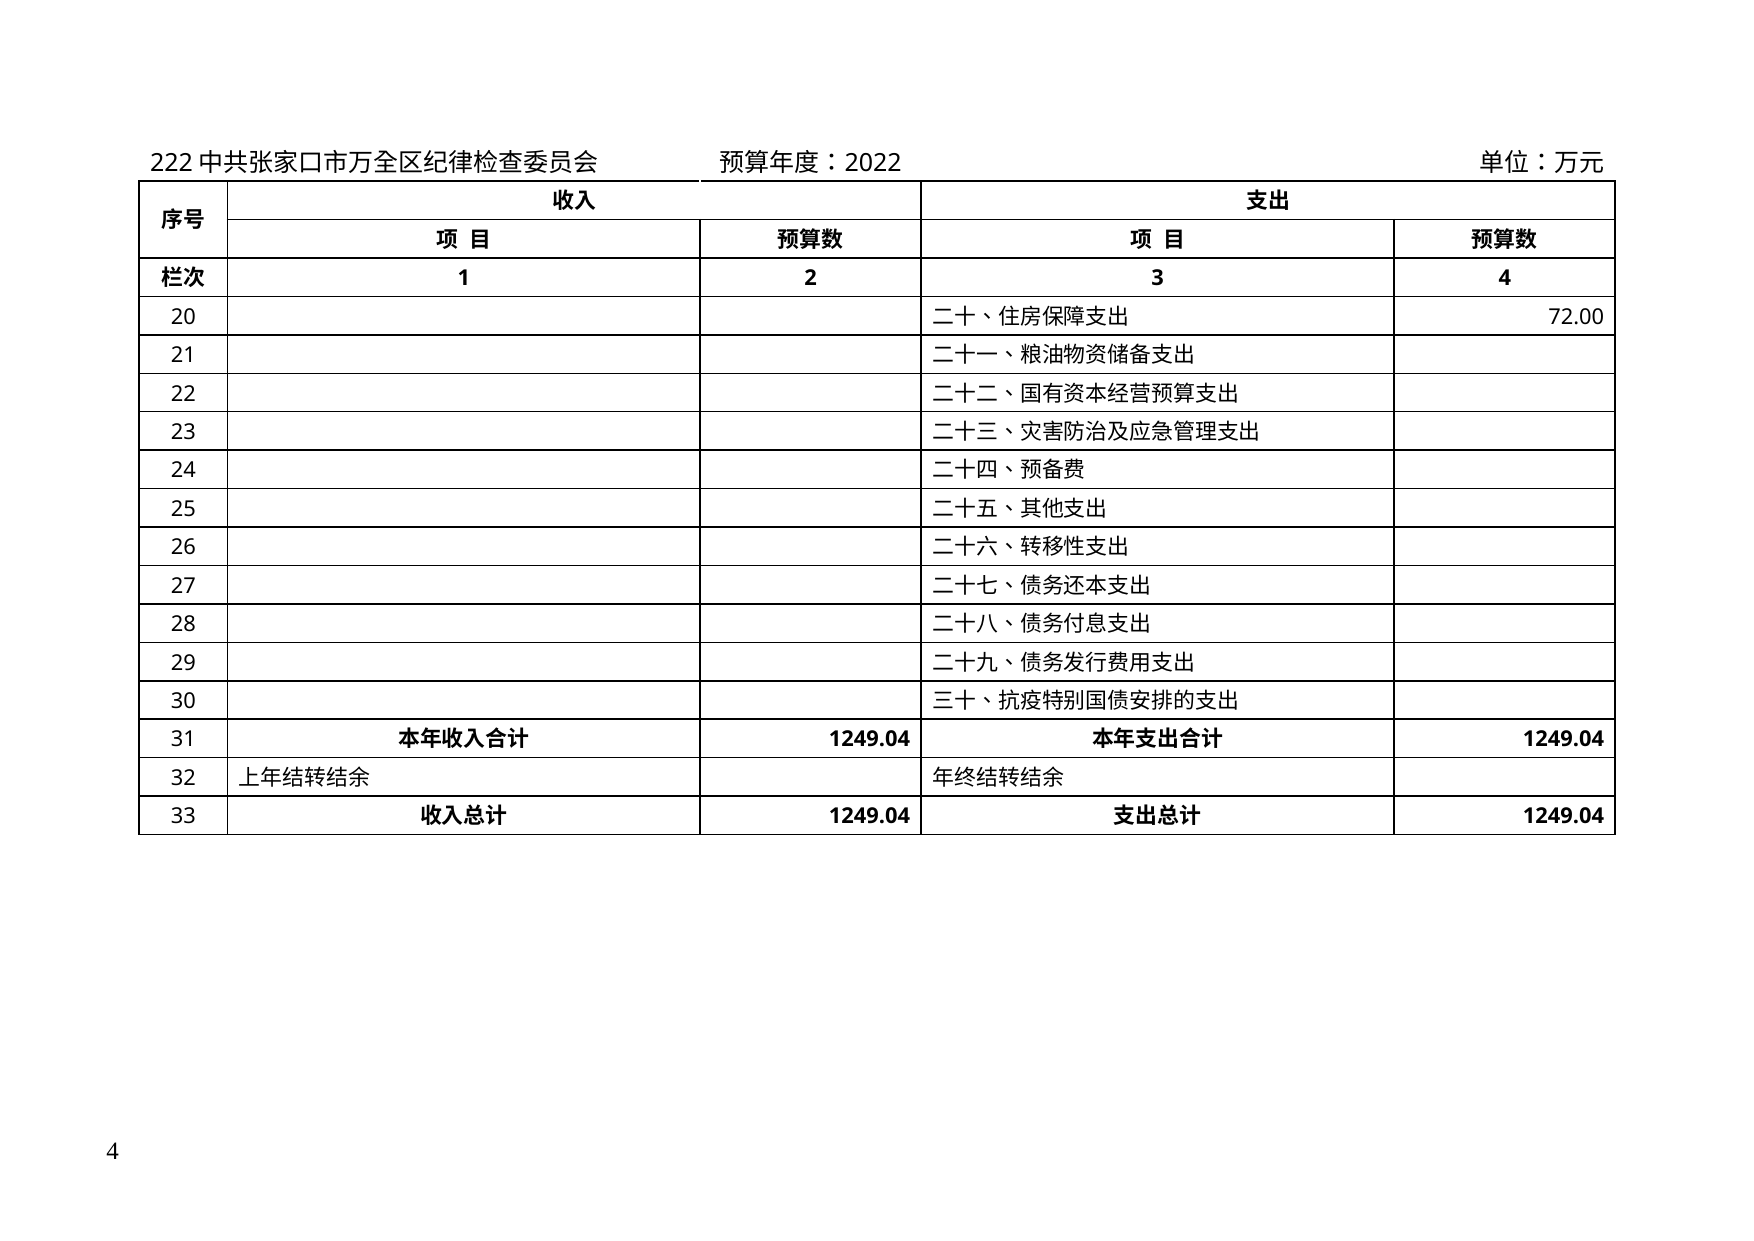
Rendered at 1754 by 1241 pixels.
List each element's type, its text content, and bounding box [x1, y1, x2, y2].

table_cell 二十七、债务还本支出 [922, 566, 1393, 603]
table_cell 1249.04 [1395, 797, 1614, 834]
table_cell [1395, 528, 1614, 564]
table_cell [701, 489, 920, 526]
table_cell [701, 451, 920, 488]
table_cell [228, 489, 699, 526]
table_cell 收入 [228, 182, 920, 219]
table_cell 二十四、预备费 [922, 451, 1393, 488]
table_cell [1395, 412, 1614, 449]
table_cell [228, 297, 699, 334]
table_cell 21 [140, 336, 227, 372]
table_cell 26 [140, 528, 227, 564]
table_cell [1395, 374, 1614, 411]
table_cell [1395, 605, 1614, 641]
table_cell 二十二、国有资本经营预算支出 [922, 374, 1393, 411]
table_cell 年终结转结余 [922, 758, 1393, 795]
table_cell [701, 374, 920, 411]
table_cell [228, 374, 699, 411]
table_cell [228, 451, 699, 488]
table_cell 25 [140, 489, 227, 526]
table_cell 22 [140, 374, 227, 411]
table_cell 30 [140, 682, 227, 718]
table_cell 20 [140, 297, 227, 334]
table_cell [701, 412, 920, 449]
table_cell [701, 336, 920, 372]
table_cell 三十、抗疫特别国债安排的支出 [922, 682, 1393, 718]
table_cell 支出 [922, 182, 1614, 219]
table_header 单位：万元 [922, 143, 1614, 180]
table_cell [228, 605, 699, 641]
table_cell 二十八、债务付息支出 [922, 605, 1393, 641]
table_cell 1249.04 [1395, 720, 1614, 757]
table_cell [228, 682, 699, 718]
table_cell 3 [922, 259, 1393, 296]
table_cell [1395, 758, 1614, 795]
table_cell 72.00 [1395, 297, 1614, 334]
table_cell 31 [140, 720, 227, 757]
table_cell [701, 643, 920, 680]
table_cell 项 目 [228, 220, 699, 257]
table_cell 支出总计 [922, 797, 1393, 834]
table_header 222中共张家口市万全区纪律检查委员会 [140, 143, 699, 180]
table_cell 二十一、粮油物资储备支出 [922, 336, 1393, 372]
table_cell 27 [140, 566, 227, 603]
table_cell 栏次 [140, 259, 227, 296]
table_cell [1395, 643, 1614, 680]
table_cell 4 [1395, 259, 1614, 296]
table_cell [701, 758, 920, 795]
table_cell 本年支出合计 [922, 720, 1393, 757]
table_cell [228, 336, 699, 372]
table_cell [1395, 489, 1614, 526]
table_cell 1249.04 [701, 797, 920, 834]
table_cell 二十五、其他支出 [922, 489, 1393, 526]
table_cell [701, 605, 920, 641]
table_cell [1395, 682, 1614, 718]
table_cell 二十九、债务发行费用支出 [922, 643, 1393, 680]
table_cell 1 [228, 259, 699, 296]
table_cell 1249.04 [701, 720, 920, 757]
table_cell 序号 [140, 182, 227, 257]
table_cell [1395, 336, 1614, 372]
table_cell 项 目 [922, 220, 1393, 257]
table_cell [701, 297, 920, 334]
table_cell [228, 528, 699, 564]
table_cell [701, 566, 920, 603]
table_cell 28 [140, 605, 227, 641]
table_cell 24 [140, 451, 227, 488]
table_cell 二十六、转移性支出 [922, 528, 1393, 564]
table_cell [228, 643, 699, 680]
table_cell 上年结转结余 [228, 758, 699, 795]
table_cell 收入总计 [228, 797, 699, 834]
table_cell 二十三、灾害防治及应急管理支出 [922, 412, 1393, 449]
table_cell 33 [140, 797, 227, 834]
table_cell 32 [140, 758, 227, 795]
table_cell 2 [701, 259, 920, 296]
table_cell [701, 682, 920, 718]
table_cell 29 [140, 643, 227, 680]
table_cell 预算数 [701, 220, 920, 257]
table_cell [1395, 566, 1614, 603]
table_cell [228, 412, 699, 449]
table_cell 预算数 [1395, 220, 1614, 257]
table_cell 本年收入合计 [228, 720, 699, 757]
table_cell [1395, 451, 1614, 488]
table_cell [701, 528, 920, 564]
table_header 预算年度：2022 [701, 143, 920, 180]
table_cell 23 [140, 412, 227, 449]
table_cell [228, 566, 699, 603]
table_cell 二十、住房保障支出 [922, 297, 1393, 334]
